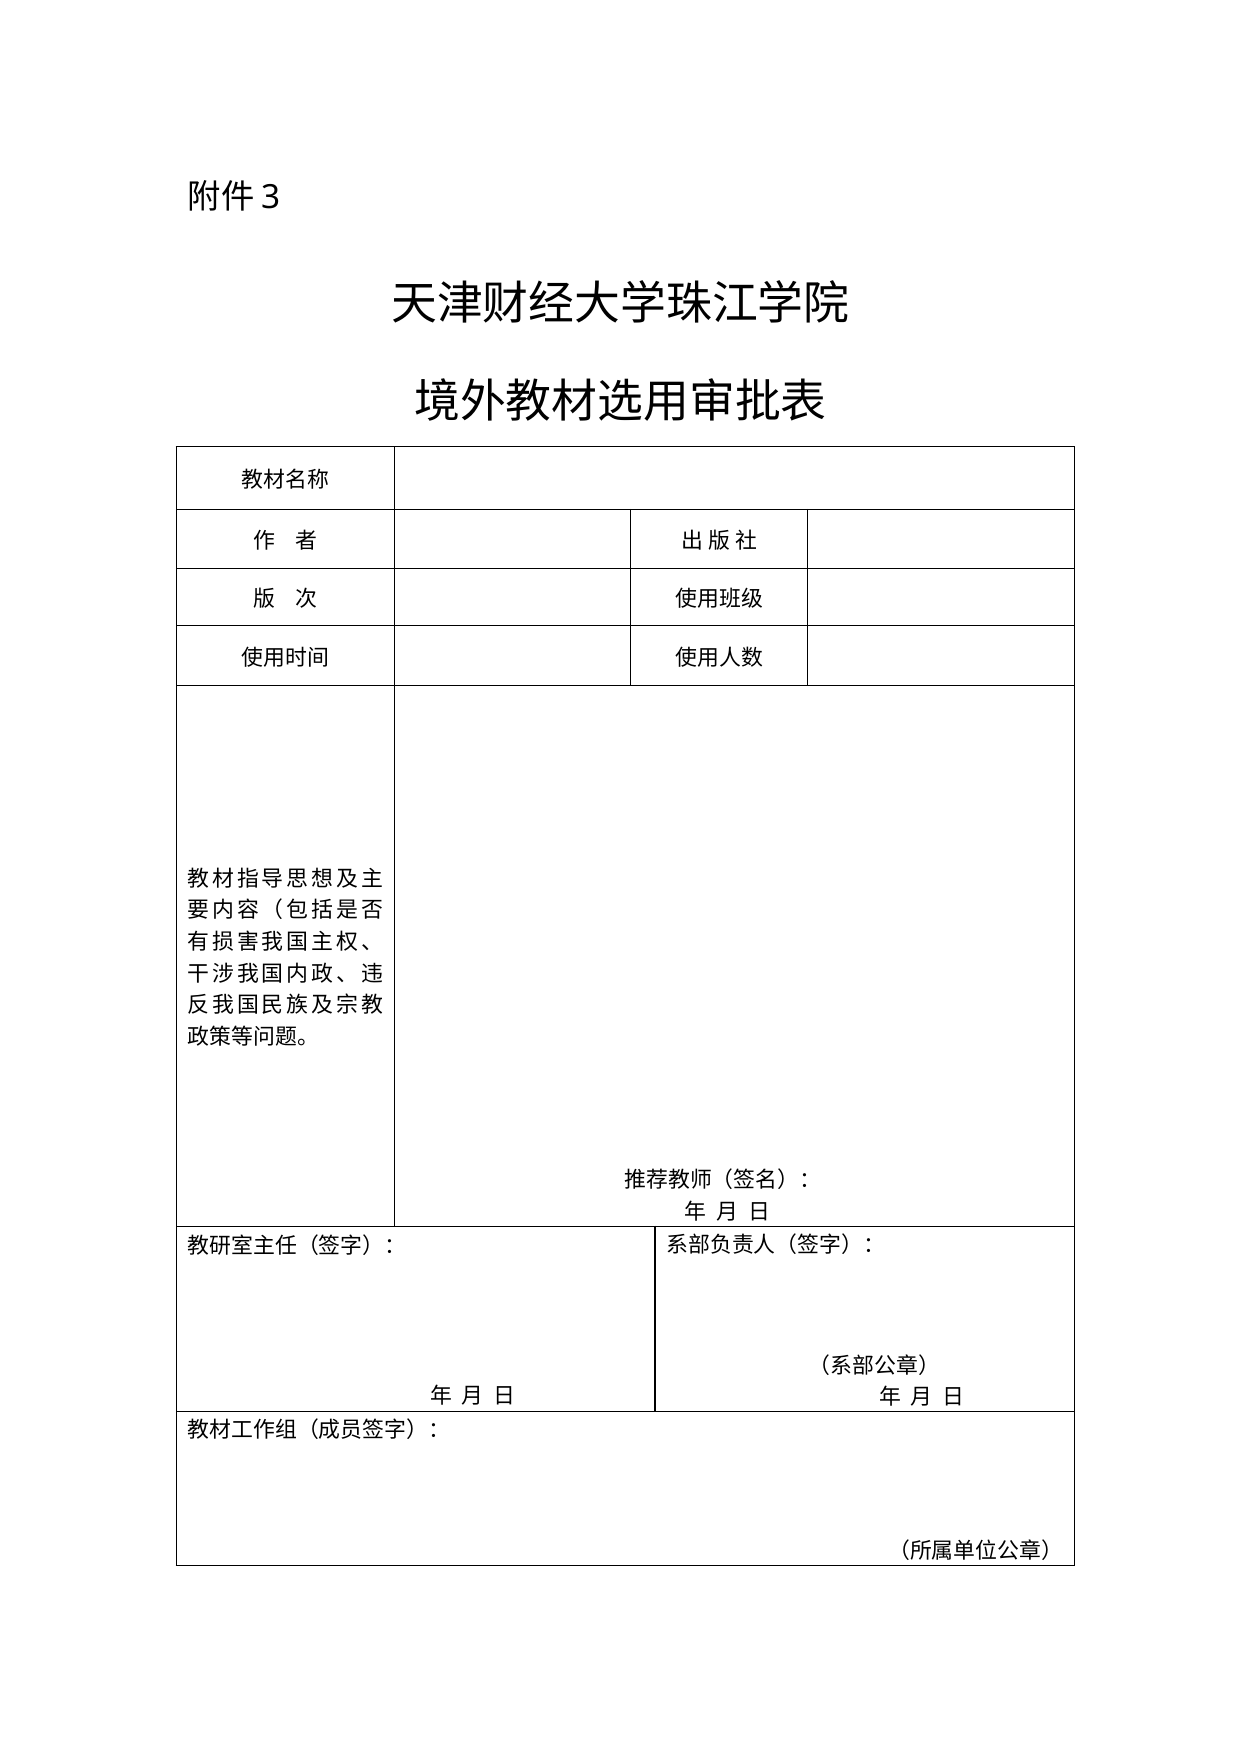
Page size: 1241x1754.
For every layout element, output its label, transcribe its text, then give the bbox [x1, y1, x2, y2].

table_cell [395, 569, 630, 625]
table_cell [395, 510, 630, 568]
text 境外教材选用审批表 [187, 349, 1053, 446]
table_cell [808, 626, 1074, 684]
text 附件3 [187, 162, 1053, 227]
table_cell 系部负责人（签字）： （系部公章） 年 月 日 [656, 1227, 1074, 1411]
table_header [395, 447, 1074, 509]
table_cell 作 者 [177, 510, 394, 568]
table_cell 出 版 社 [631, 510, 807, 568]
table_header 教材名称 [177, 447, 394, 509]
table_cell 推荐教师（签名）： 年 月 日 [395, 686, 1074, 1226]
table_cell [808, 569, 1074, 625]
table_cell 教研室主任（签字）： 年 月 日 [177, 1227, 654, 1411]
text 天津财经大学珠江学院 [187, 251, 1053, 349]
table_cell 使用人数 [631, 626, 807, 684]
table_cell [395, 626, 630, 684]
table_cell 教材指导思想及主要内容（包括是否有损害我国主权、干涉我国内政、违反我国民族及宗教政策等问题。 [177, 686, 394, 1226]
table_cell 版 次 [177, 569, 394, 625]
table_cell 使用时间 [177, 626, 394, 684]
table_cell 使用班级 [631, 569, 807, 625]
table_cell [177, 1412, 1074, 1565]
table_cell [808, 510, 1074, 568]
